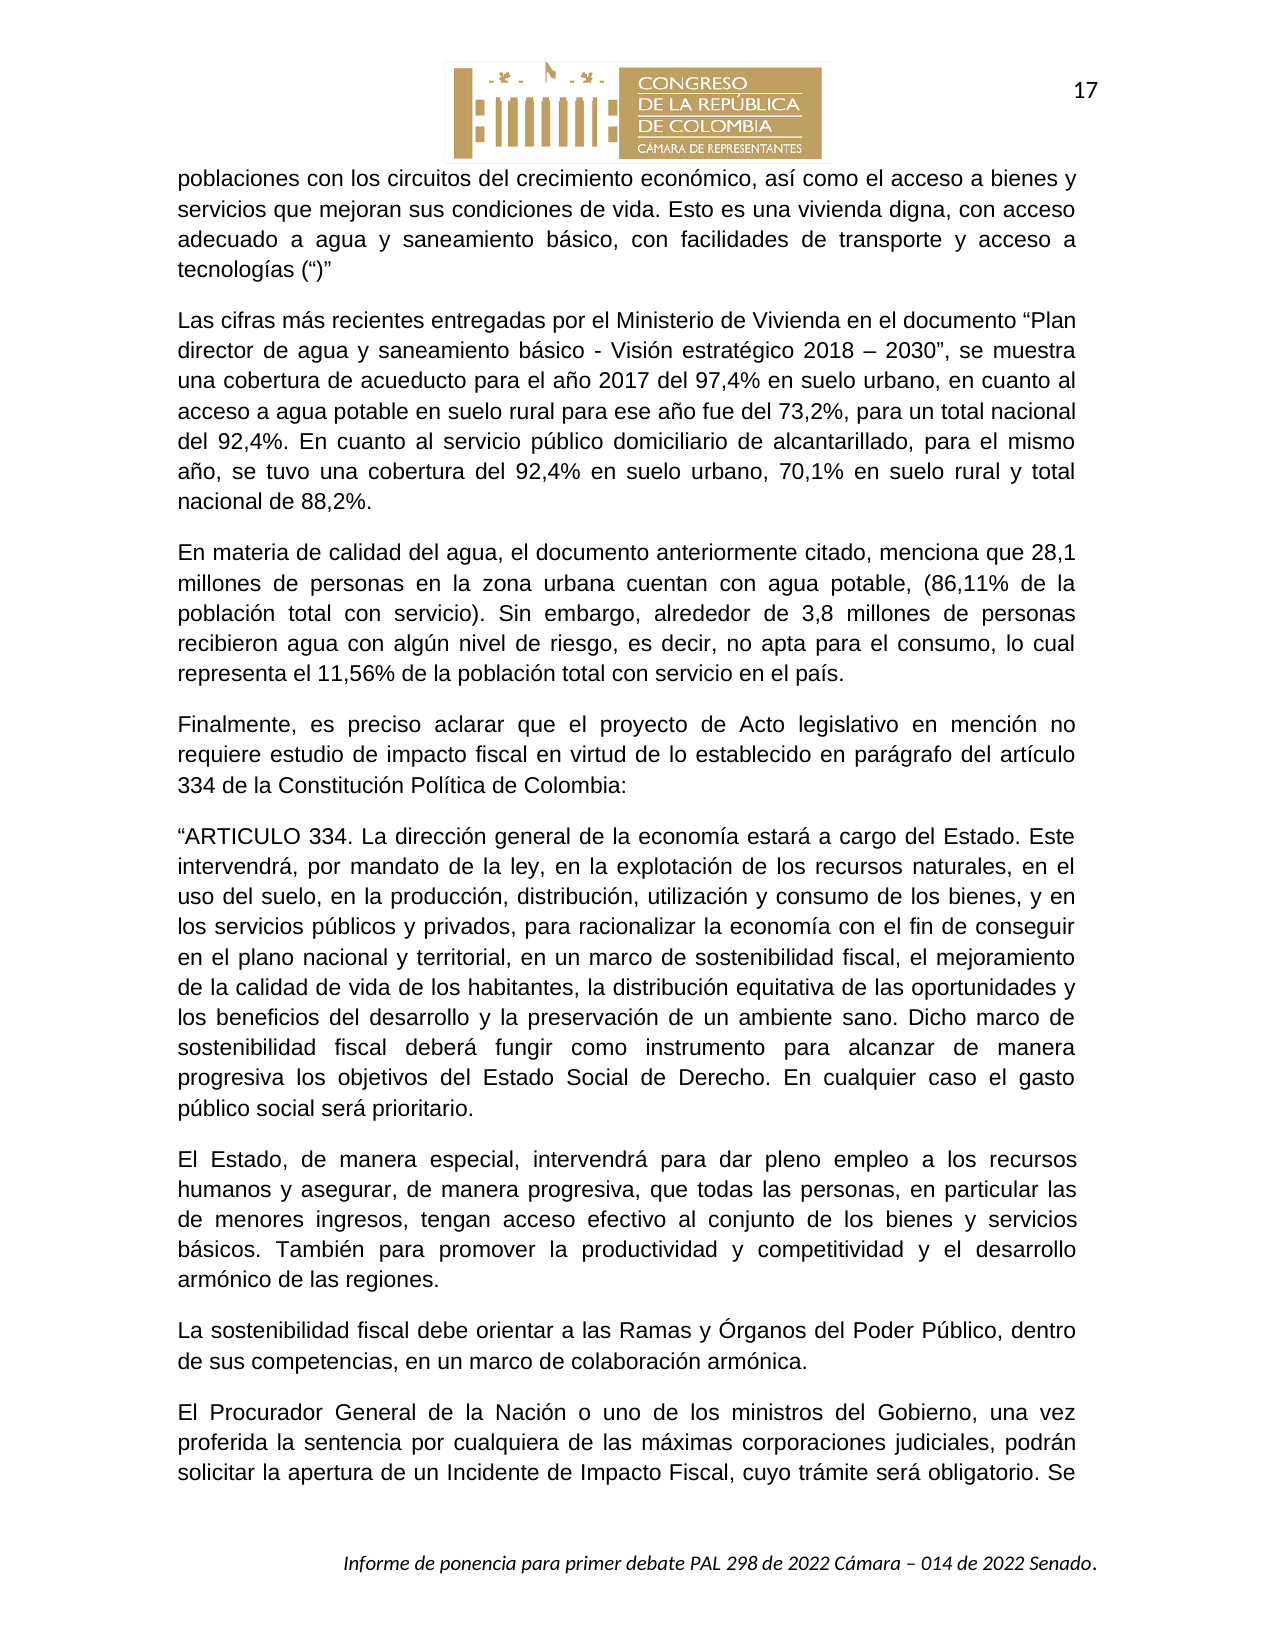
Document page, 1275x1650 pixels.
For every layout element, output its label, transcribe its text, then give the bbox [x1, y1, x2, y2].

picture [444, 61, 831, 164]
text El Estado, de manera especial, intervendrá para dar pleno empleo a los recursos humanos y asegurar, de manera progresiva, que todas las personas, en particular las de menores ingresos, tengan acceso efectivo al conjunto de los bienes y servicios básicos. También para promover la productividad y competitividad y el desarrollo armónico de las regiones. [177, 1146, 1078, 1293]
text La sostenibilidad fiscal debe orientar a las Ramas y Órganos del Poder Público, dentro de sus competencias, en un marco de colaboración armónica. [177, 1317, 1077, 1374]
text Finalmente, es preciso aclarar que el proyecto de Acto legislativo en mención no requiere estudio de impacto fiscal en virtud de lo establecido en parágrafo del artículo 334 de la Constitución Política de Colombia: [177, 711, 1076, 798]
text Las cifras más recientes entregadas por el Ministerio de Vivienda en el documento “Plan director de agua y saneamiento básico - Visión estratégico 2018 – 2030”, se muestra una cobertura de acueducto para el año 2017 del 97,4% en suelo urbano, en cuanto al acceso a agua potable en suelo rural para ese año fue del 73,2%, para un total nacional del 92,4%. En cuanto al servicio público domiciliario de alcantarillado, para el mismo año, se tuvo una cobertura del 92,4% en suelo urbano, 70,1% en suelo rural y total nacional de 88,2%. [177, 307, 1077, 514]
text En materia de calidad del agua, el documento anteriormente citado, menciona que 28,1 millones de personas en la zona urbana cuentan con agua potable, (86,11% de la población total con servicio). Sin embargo, alrededor de 3,8 millones de personas recibieron agua con algún nivel de riesgo, es decir, no apta para el consumo, lo cual representa el 11,56% de la población total con servicio en el país. [177, 539, 1077, 686]
text “ARTICULO 334. La dirección general de la economía estará a cargo del Estado. Este intervendrá, por mandato de la ley, en la explotación de los recursos naturales, en el uso del suelo, en la producción, distribución, utilización y consumo de los bienes, y en los servicios públicos y privados, para racionalizar la economía con el fin de conseguir en el plano nacional y territorial, en un marco de sostenibilidad fiscal, el mejoramiento de la calidad de vida de los habitantes, la distribución equitativa de las oportunidades y los beneficios del desarrollo y la preservación de un ambiente sano. Dicho marco de sostenibilidad fiscal deberá fungir como instrumento para alcanzar de manera progresiva los objetivos del Estado Social de Derecho. En cualquier caso el gasto público social será prioritario. [177, 823, 1076, 1121]
